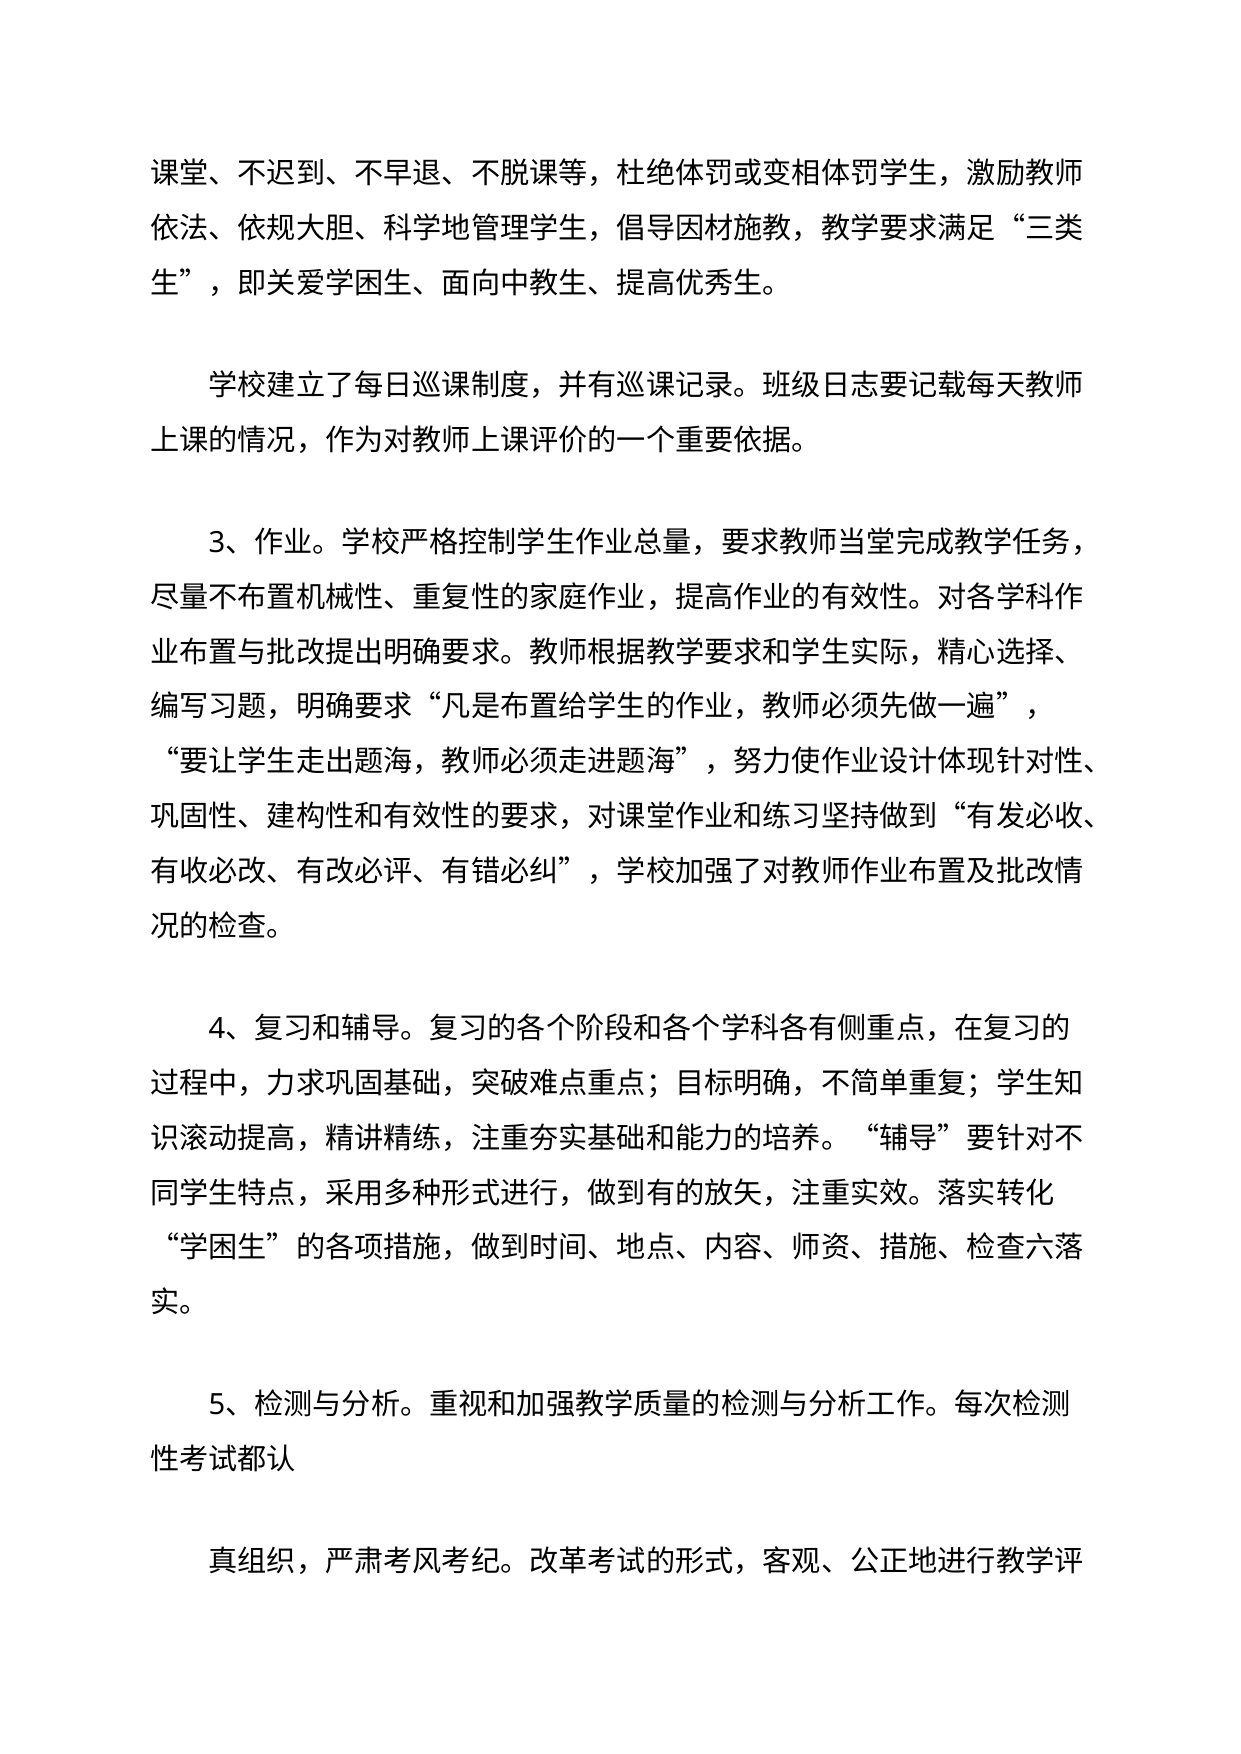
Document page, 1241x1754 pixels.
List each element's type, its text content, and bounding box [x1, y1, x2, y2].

text 4、复习和辅导。复习的各个阶段和各个学科各有侧重点，在复习的过程中，力求巩固基础，突破难点重点；目标明确，不简单重复；学生知识滚动提高，精讲精练，注重夯实基础和能力的培养。“辅导”要针对不同学生特点，采用多种形式进行，做到有的放矢，注重实效。落实转化“学困生”的各项措施，做到时间、地点、内容、师资、措施、检查六落实。 [150, 1004, 1090, 1321]
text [150, 1537, 1090, 1580]
text 3、作业。学校严格控制学生作业总量，要求教师当堂完成教学任务，尽量不布置机械性、重复性的家庭作业，提高作业的有效性。对各学科作业布置与批改提出明确要求。教师根据教学要求和学生实际，精心选择、编写习题，明确要求“凡是布置给学生的作业，教师必须先做一遍”，“要让学生走出题海，教师必须走进题海”，努力使作业设计体现针对性、巩固性、建构性和有效性的要求，对课堂作业和练习坚持做到“有发必收、有收必改、有改必评、有错必纠”，学校加强了对教师作业布置及批改情况的检查。 [150, 518, 1090, 945]
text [150, 150, 1090, 302]
text 5、检测与分析。重视和加强教学质量的检测与分析工作。每次检测性考试都认 [150, 1381, 1090, 1478]
text 学校建立了每日巡课制度，并有巡课记录。班级日志要记载每天教师上课的情况，作为对教师上课评价的一个重要依据。 [150, 362, 1090, 459]
